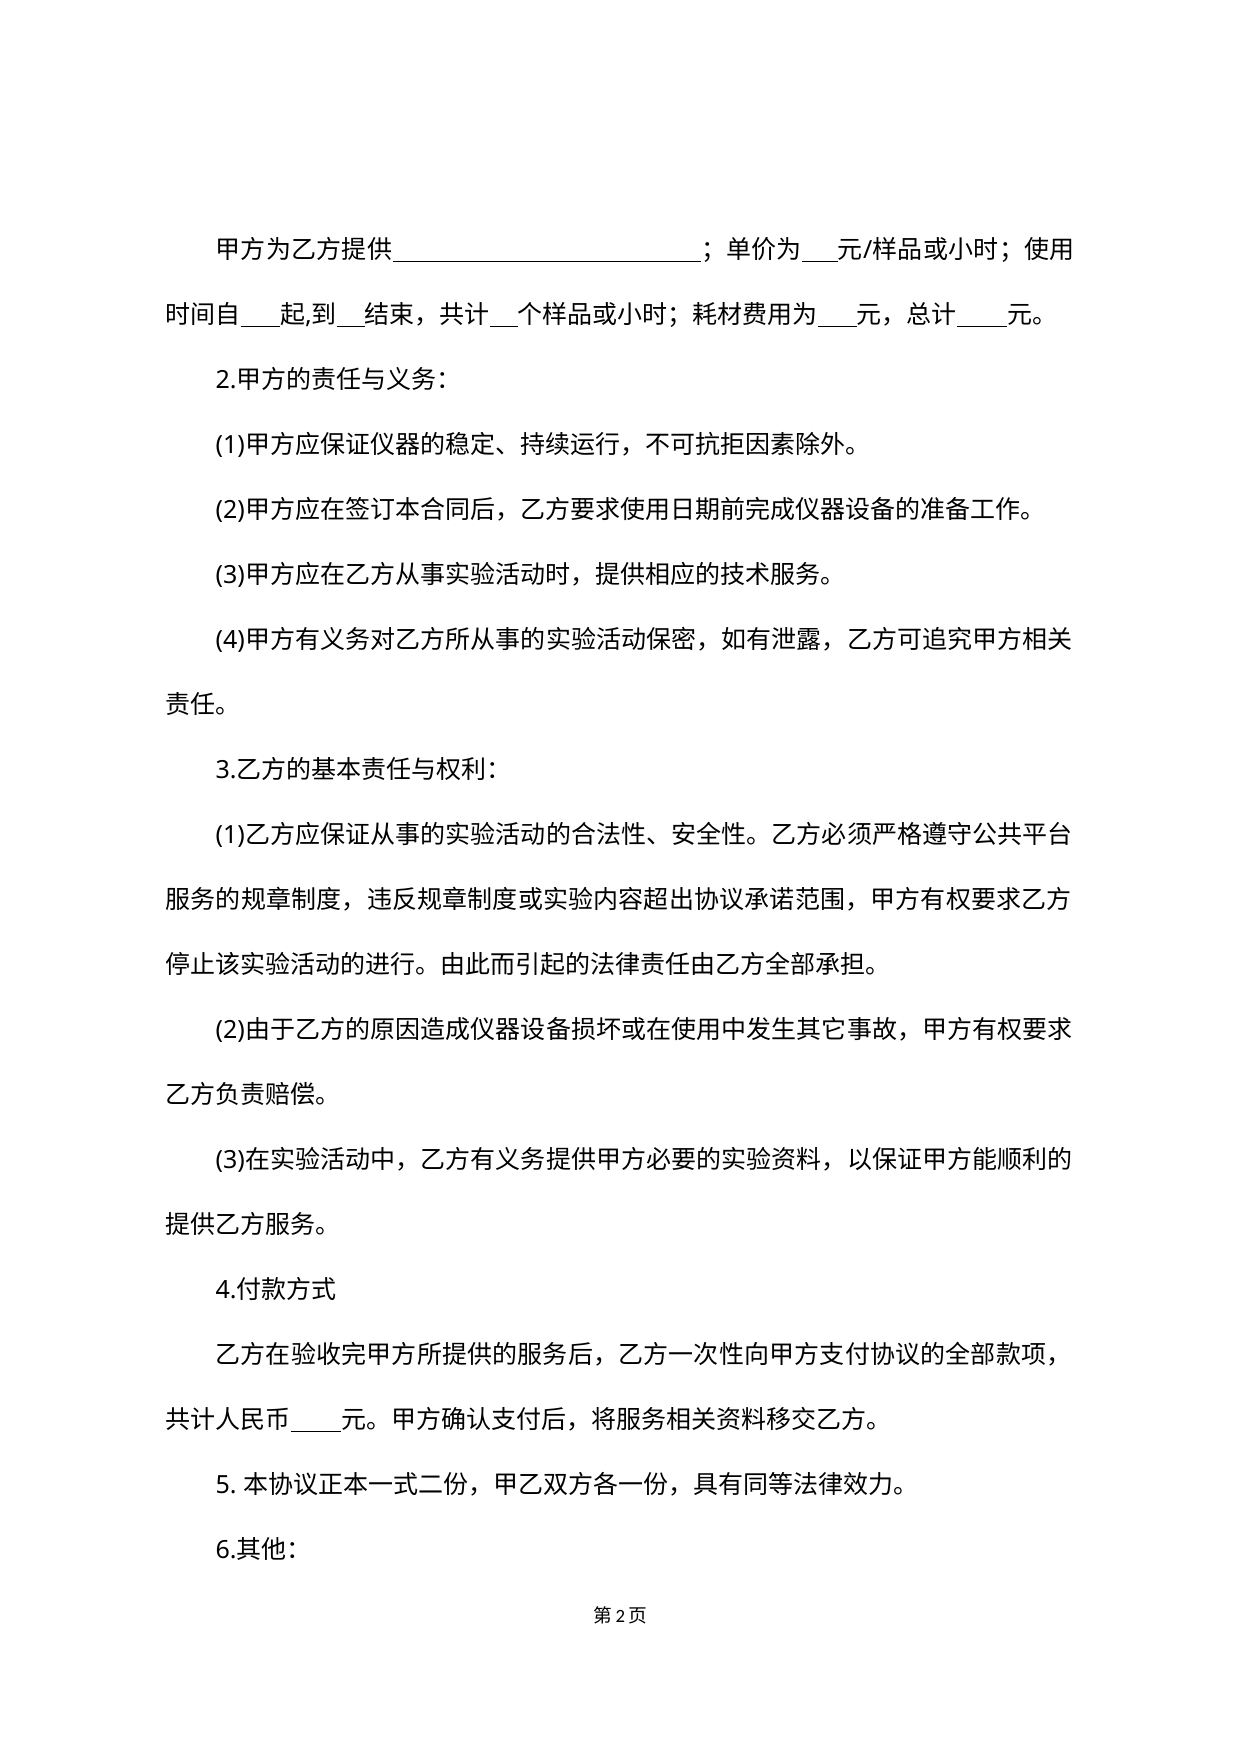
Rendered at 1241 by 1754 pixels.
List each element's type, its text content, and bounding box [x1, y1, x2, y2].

text 2.甲方的责任与义务： [165, 345, 1075, 410]
text (3)甲方应在乙方从事实验活动时，提供相应的技术服务。 [165, 540, 1075, 605]
text 乙方在验收完甲方所提供的服务后，乙方一次性向甲方支付协议的全部款项，共计人民币 元。甲方确认支付后，将服务相关资料移交乙方。 [165, 1320, 1075, 1450]
text (1)甲方应保证仪器的稳定、持续运行，不可抗拒因素除外。 [165, 410, 1075, 475]
text 5. 本协议正本一式二份，甲乙双方各一份，具有同等法律效力。 [165, 1450, 1075, 1515]
text 4.付款方式 [165, 1255, 1075, 1320]
text 6.其他： [165, 1515, 1075, 1580]
text (3)在实验活动中，乙方有义务提供甲方必要的实验资料，以保证甲方能顺利的提供乙方服务。 [165, 1125, 1075, 1255]
text (1)乙方应保证从事的实验活动的合法性、安全性。乙方必须严格遵守公共平台服务的规章制度，违反规章制度或实验内容超出协议承诺范围，甲方有权要求乙方停止该实验活动的进行。由此而引起的法律责任由乙方全部承担。 [165, 800, 1075, 995]
text 3.乙方的基本责任与权利： [165, 735, 1075, 800]
text (2)由于乙方的原因造成仪器设备损坏或在使用中发生其它事故，甲方有权要求乙方负责赔偿。 [165, 995, 1075, 1125]
text (4)甲方有义务对乙方所从事的实验活动保密，如有泄露，乙方可追究甲方相关责任。 [165, 605, 1075, 735]
text 甲方为乙方提供 ；单价为 元/样品或小时；使用时间自 起,到 结束，共计 个样品或小时；耗材费用为 元，总计 元。 [165, 215, 1075, 345]
text (2)甲方应在签订本合同后，乙方要求使用日期前完成仪器设备的准备工作。 [165, 475, 1075, 540]
